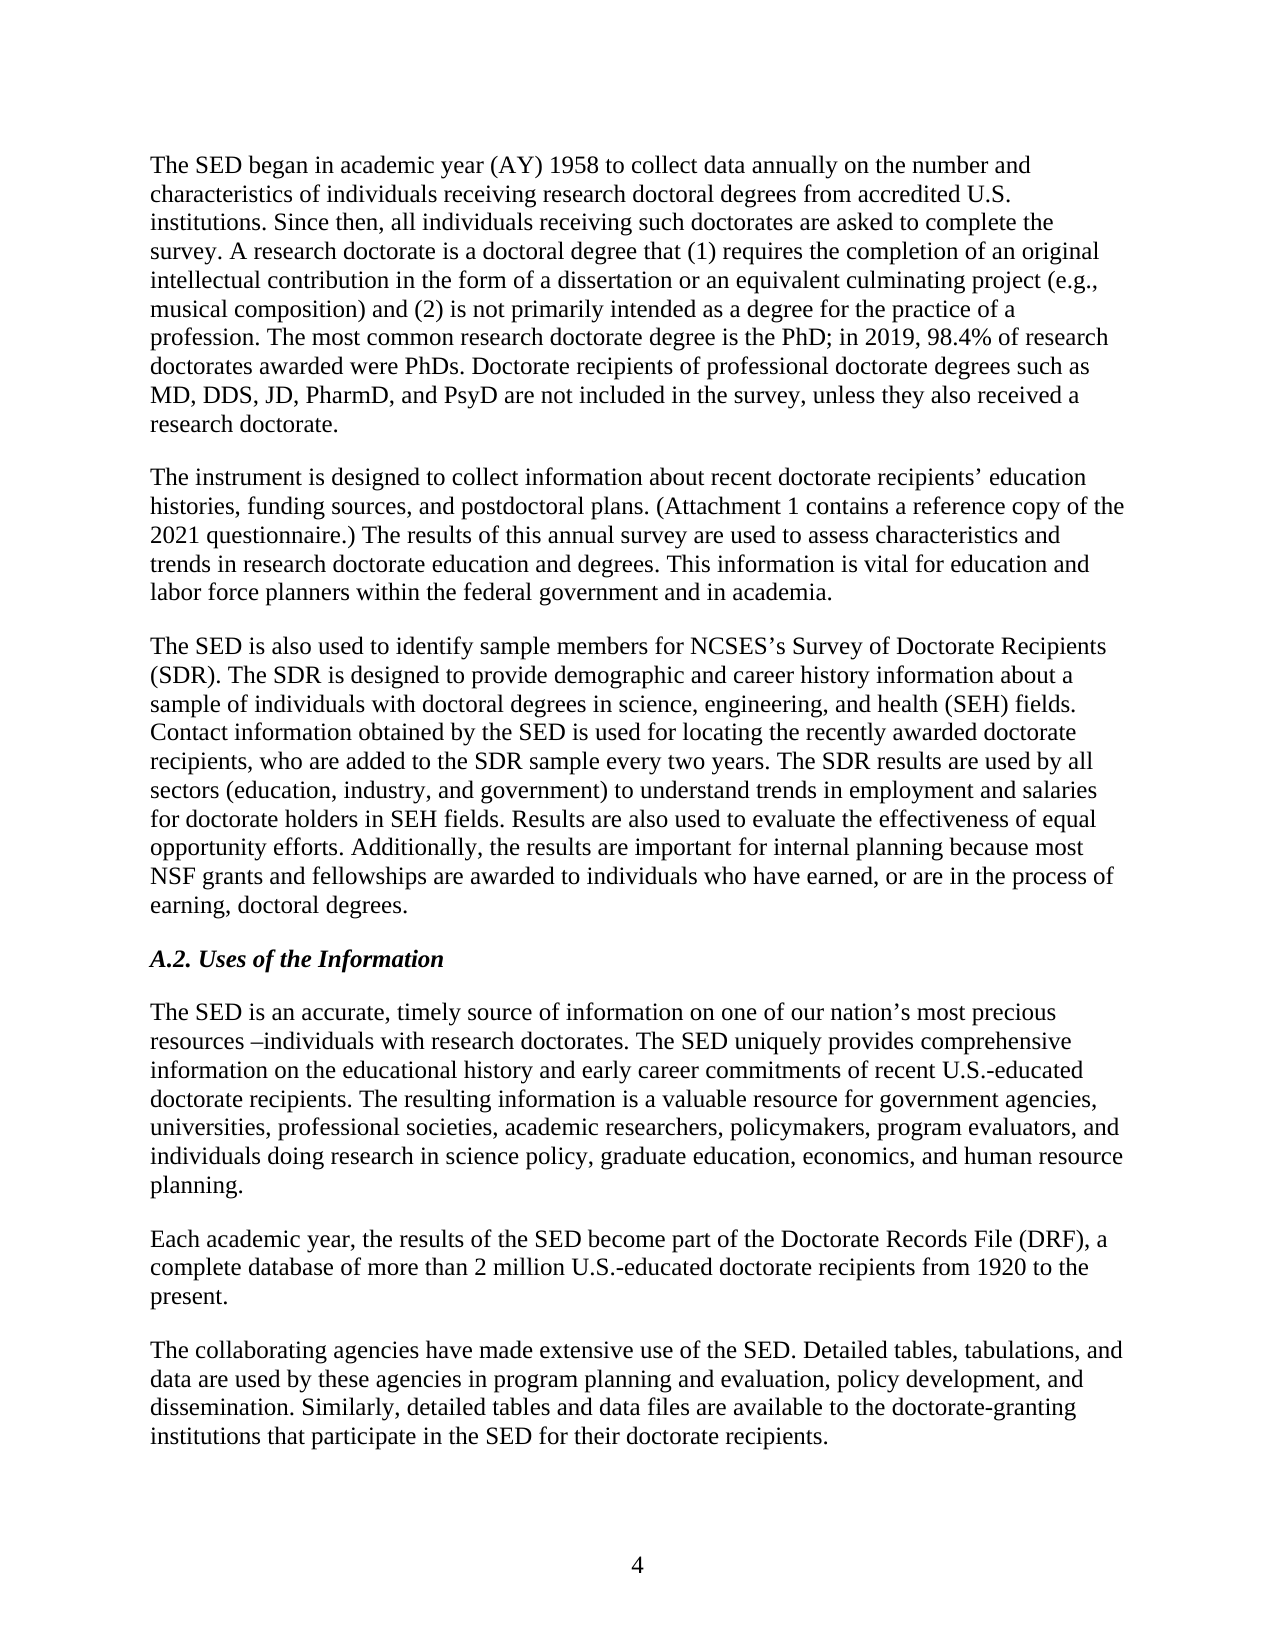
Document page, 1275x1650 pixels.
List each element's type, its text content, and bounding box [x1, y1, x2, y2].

text Each academic year, the results of the SED become part of the Doctorate Records File (DRF), a complete database of more than 2 million U.S.-educated doctorate recipients from 1920 to the present. [150, 1224, 1125, 1310]
subtitle A.2. Uses of the Information [150, 944, 1125, 972]
text The SED began in academic year (AY) 1958 to collect data annually on the number and characteristics of individuals receiving research doctoral degrees from accredited U.S. institutions. Since then, all individuals receiving such doctorates are asked to complete the survey. A research doctorate is a doctoral degree that (1) requires the completion of an original intellectual contribution in the form of a dissertation or an equivalent culminating project (e.g., musical composition) and (2) is not primarily intended as a degree for the practice of a profession. The most common research doctorate degree is the PhD; in 2019, 98.4% of research doctorates awarded were PhDs. Doctorate recipients of professional doctorate degrees such as MD, DDS, JD, PharmD, and PsyD are not included in the survey, unless they also received a research doctorate. [150, 150, 1125, 437]
text The SED is an accurate, timely source of information on one of our nation’s most precious resources –individuals with research doctorates. The SED uniquely provides comprehensive information on the educational history and early career commitments of recent U.S.-educated doctorate recipients. The resulting information is a valuable resource for government agencies, universities, professional societies, academic researchers, policymakers, program evaluators, and individuals doing research in science policy, graduate education, economics, and human resource planning. [150, 997, 1125, 1199]
text The SED is also used to identify sample members for NCSES’s Survey of Doctorate Recipients (SDR). The SDR is designed to provide demographic and career history information about a sample of individuals with doctoral degrees in science, engineering, and health (SEH) fields. Contact information obtained by the SED is used for locating the recently awarded doctorate recipients, who are added to the SDR sample every two years. The SDR results are used by all sectors (education, industry, and government) to understand trends in employment and salaries for doctorate holders in SEH fields. Results are also used to evaluate the effectiveness of equal opportunity efforts. Additionally, the results are important for internal planning because most NSF grants and fellowships are awarded to individuals who have earned, or are in the process of earning, doctoral degrees. [150, 631, 1125, 919]
text The collaborating agencies have made extensive use of the SED. Detailed tables, tabulations, and data are used by these agencies in program planning and evaluation, policy development, and dissemination. Similarly, detailed tables and data files are available to the doctorate-granting institutions that participate in the SED for their doctorate recipients. [150, 1335, 1125, 1450]
text The instrument is designed to collect information about recent doctorate recipients’ education histories, funding sources, and postdoctoral plans. (Attachment 1 contains a reference copy of the 2021 questionnaire.) The results of this annual survey are used to assess characteristics and trends in research doctorate education and degrees. This information is vital for education and labor force planners within the federal government and in academia. [150, 462, 1125, 606]
